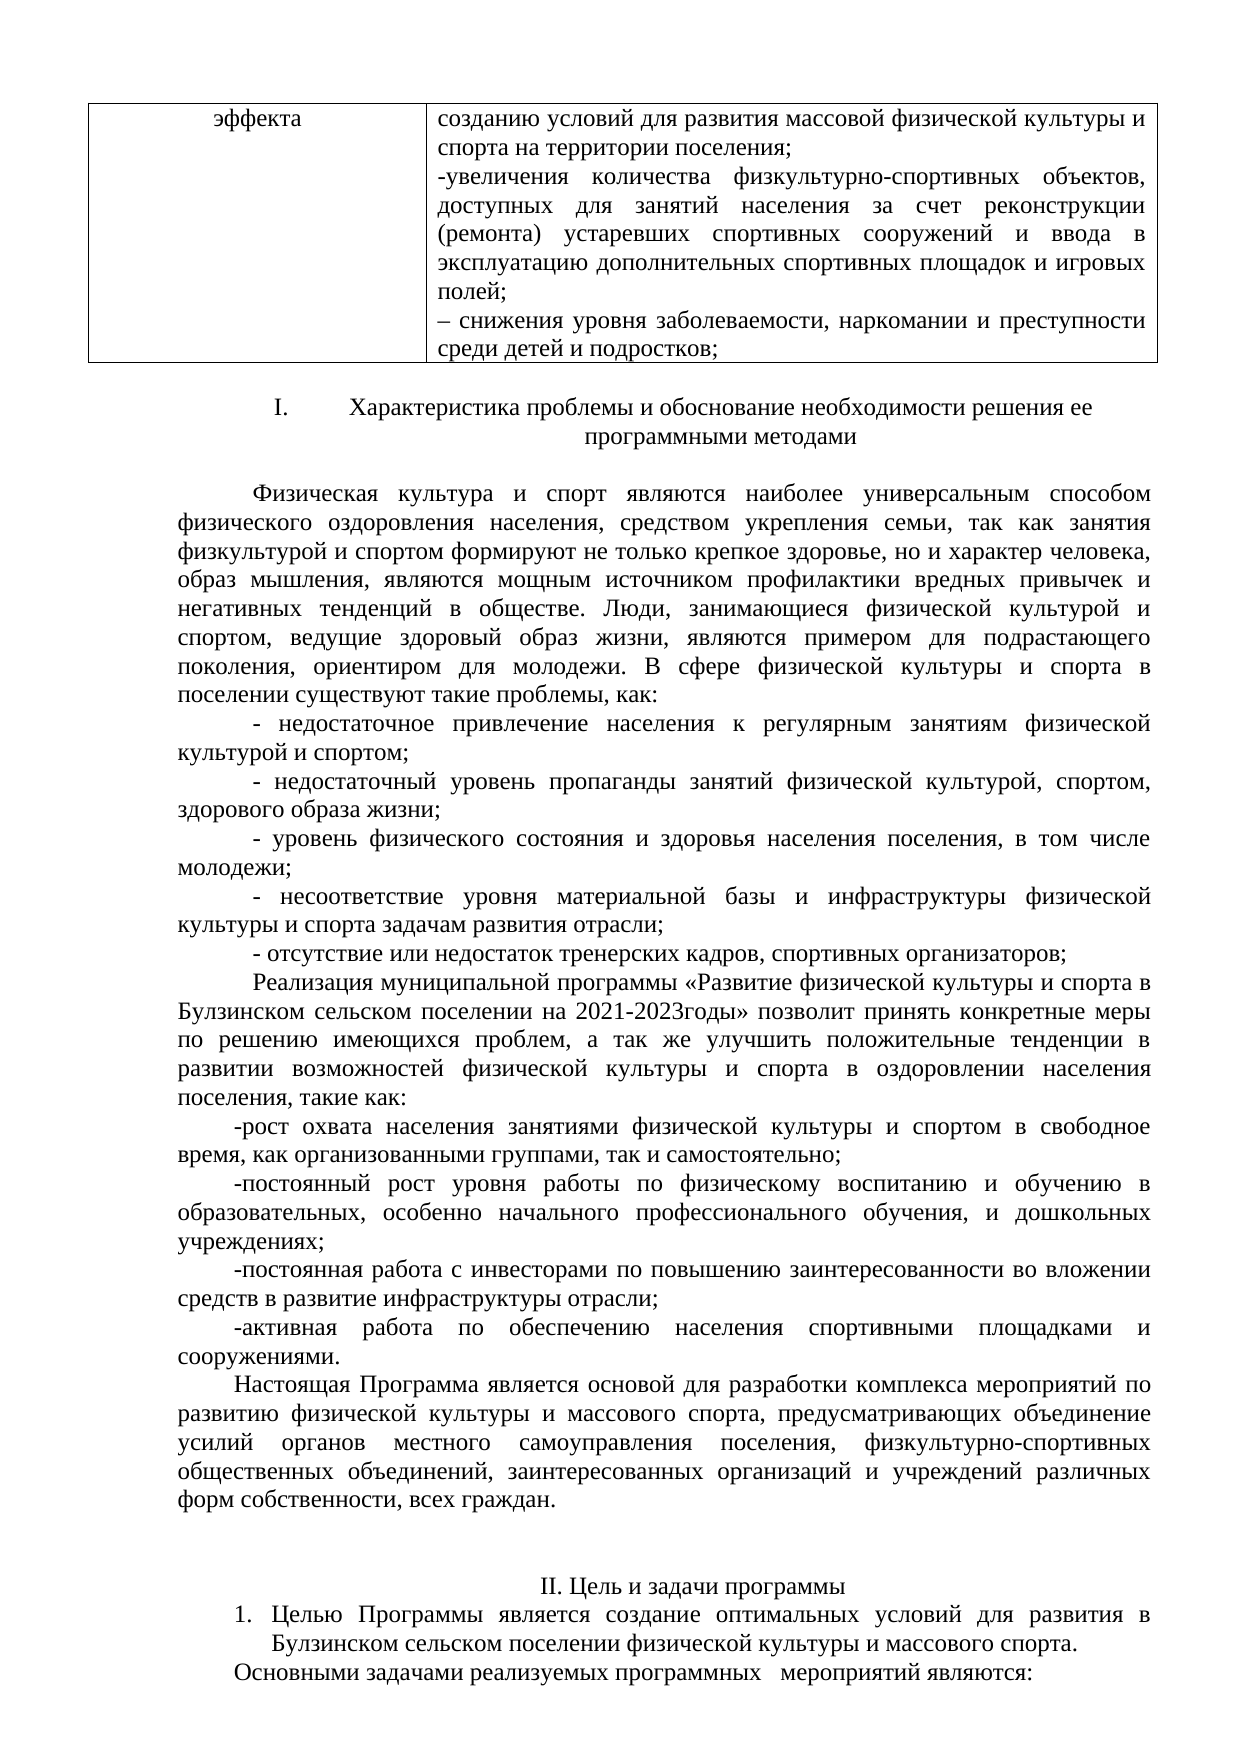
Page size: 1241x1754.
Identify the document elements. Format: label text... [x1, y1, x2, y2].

text -постоянный рост уровня работы по физическому воспитанию и обучению в образовательных, особенно начального профессионального обучения, и дошкольных учреждениях; [177, 1168, 1152, 1254]
text - уровень физического состояния и здоровья населения поселения, в том числе молодежи; [177, 823, 1152, 881]
list Характеристика проблемы и обоснование необходимости решения ее программными методами [215, 392, 1152, 449]
text Реализация муниципальной программы «Развитие физической культуры и спорта в Булзинском сельском поселении на 2021-2023годы» позволит принять конкретные меры по решению имеющихся проблем, а так же улучшить положительные тенденции в развитии возможностей физической культуры и спорта в оздоровлении населения поселения, такие как: [177, 967, 1152, 1111]
text Основными задачами реализуемых программных мероприятий являются: [177, 1657, 1152, 1686]
text Настоящая Программа является основой для разработки комплекса мероприятий по развитию физической культуры и массового спорта, предусматривающих объединение усилий органов местного самоуправления поселения, физкультурно-спортивных общественных объединений, заинтересованных организаций и учреждений различных форм собственности, всех граждан. [177, 1369, 1152, 1513]
text -активная работа по обеспечению населения спортивными площадками и сооружениями. [177, 1312, 1152, 1369]
list Целью Программы является создание оптимальных условий для развития в Булзинском сельском поселении физической культуры и массового спорта. [233, 1599, 1152, 1657]
text II. Цель и задачи программы [177, 1571, 1152, 1599]
text - недостаточный уровень пропаганды занятий физической культурой, спортом, здорового образа жизни; [177, 766, 1152, 823]
text -постоянная работа с инвесторами по повышению заинтересованности во вложении средств в развитие инфраструктуры отрасли; [177, 1254, 1152, 1312]
text - несоответствие уровня материальной базы и инфраструктуры физической культуры и спорта задачам развития отрасли; [177, 881, 1152, 938]
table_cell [427, 104, 1157, 362]
text -рост охвата населения занятиями физической культуры и спортом в свободное время, как организованными группами, так и самостоятельно; [177, 1111, 1152, 1168]
text - отсутствие или недостаток тренерских кадров, спортивных организаторов; [177, 938, 1152, 967]
text Физическая культура и спорт являются наиболее универсальным способом физического оздоровления населения, средством укрепления семьи, так как занятия физкультурой и спортом формируют не только крепкое здоровье, но и характер человека, образ мышления, являются мощным источником профилактики вредных привычек и негативных тенденций в обществе. Люди, занимающиеся физической культурой и спортом, ведущие здоровый образ жизни, являются примером для подрастающего поколения, ориентиром для молодежи. В сфере физической культуры и спорта в поселении существуют такие проблемы, как: [177, 478, 1152, 708]
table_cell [89, 104, 426, 362]
text - недостаточное привлечение населения к регулярным занятиям физической культурой и спортом; [177, 708, 1152, 766]
